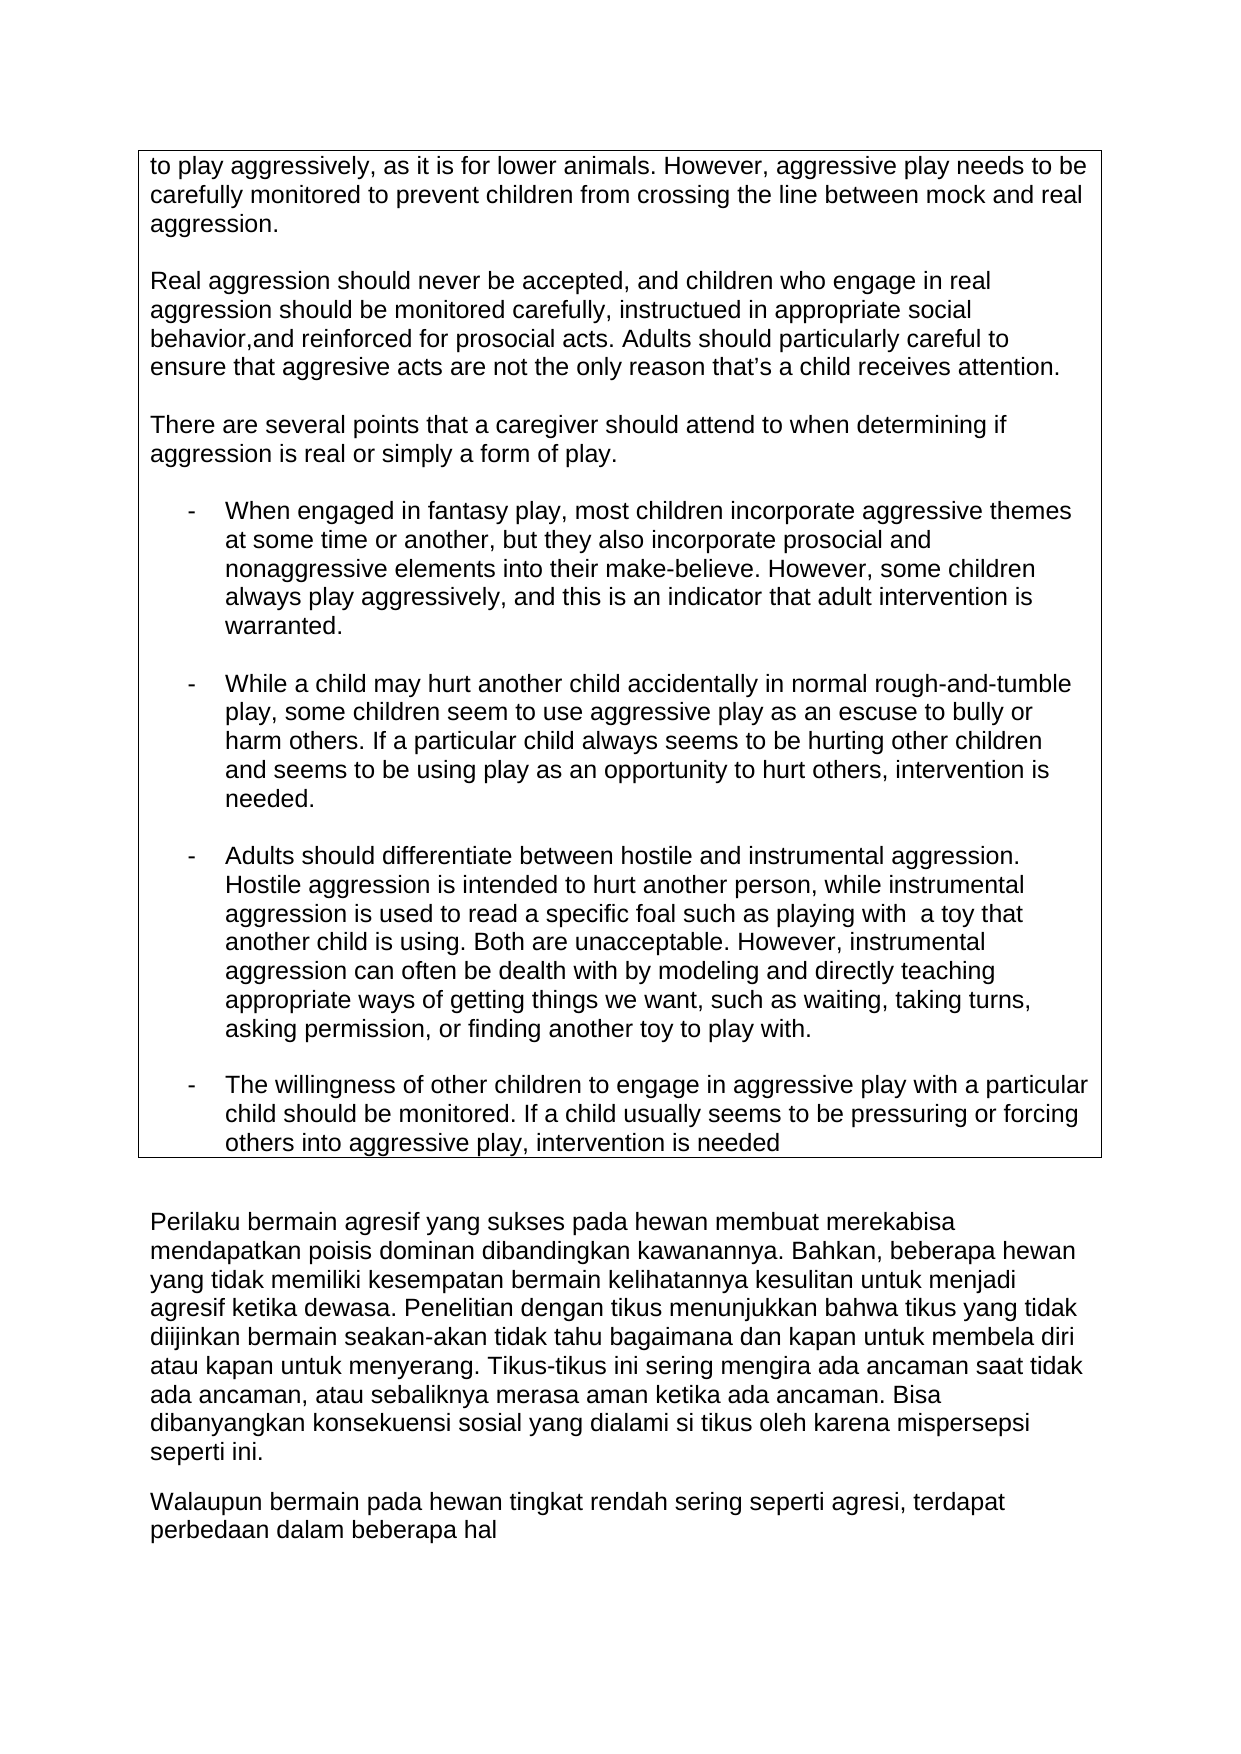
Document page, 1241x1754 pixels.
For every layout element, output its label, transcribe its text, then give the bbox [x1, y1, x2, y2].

text Walaupun bermain pada hewan tingkat rendah sering seperti agresi, terdapat perbedaan dalam beberapa hal [150, 1487, 1090, 1544]
text Perilaku bermain agresif yang sukses pada hewan membuat merekabisa mendapatkan poisis dominan dibandingkan kawanannya. Bahkan, beberapa hewan yang tidak memiliki kesempatan bermain kelihatannya kesulitan untuk menjadi agresif ketika dewasa. Penelitian dengan tikus menunjukkan bahwa tikus yang tidak diijinkan bermain seakan-akan tidak tahu bagaimana dan kapan untuk membela diri atau kapan untuk menyerang. Tikus-tikus ini sering mengira ada ancaman saat tidak ada ancaman, atau sebaliknya merasa aman ketika ada ancaman. Bisa dibanyangkan konsekuensi sosial yang dialami si tikus oleh karena mispersepsi seperti ini. [150, 1207, 1090, 1466]
